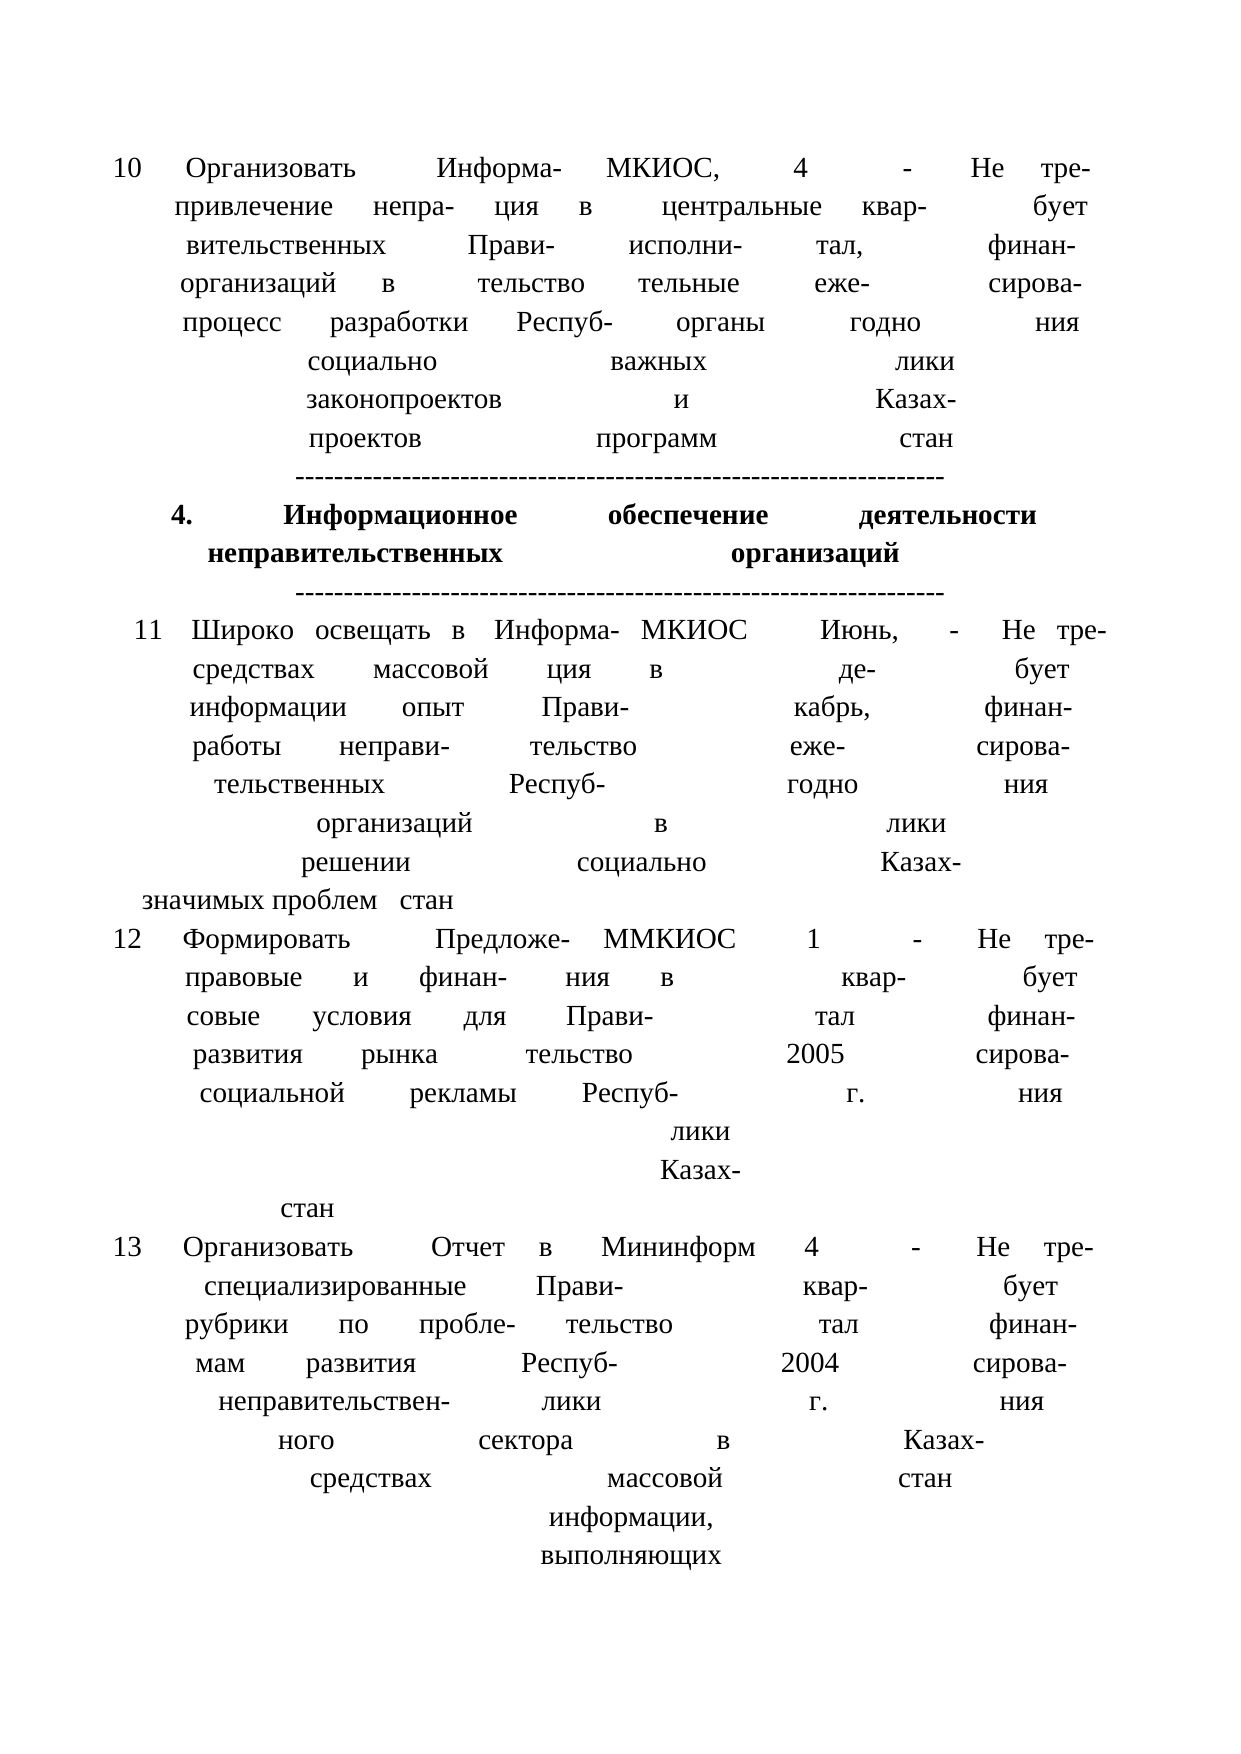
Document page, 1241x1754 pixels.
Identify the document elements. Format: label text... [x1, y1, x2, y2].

text 12 Формировать Предложе- ММКИОС 1 - Не тре- правовые и финан- ния в квар- бует совые условия для Прави- тал финан- развития рынка тельство 2005 сирова- социальной рекламы Респуб- г. ния лики Казах- стан [112, 921, 1128, 1224]
text 10 Организовать Информа- МКИОС, 4 - Не тре- привлечение непра- ция в центральные квар- бует вительственных Прави- исполни- тал, финан- организаций в тельство тельные еже- сирова- процесс разработки Респуб- органы годно ния социально важных лики законопроектов и Казах- проектов программ стан ------------------------------------------------------------------- 4. Информационное обеспечение деятельности неправительственных организаций ------------------------------------------------------------------- 11 Широко освещать в Информа- МКИОС Июнь, - Не тре- средствах массовой ция в де- бует информации опыт Прави- кабрь, финан- работы неправи- тельство еже- сирова- тельственных Респуб- годно ния организаций в лики решении социально Казах- значимых проблем стан [112, 150, 1128, 916]
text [112, 1229, 1128, 1571]
